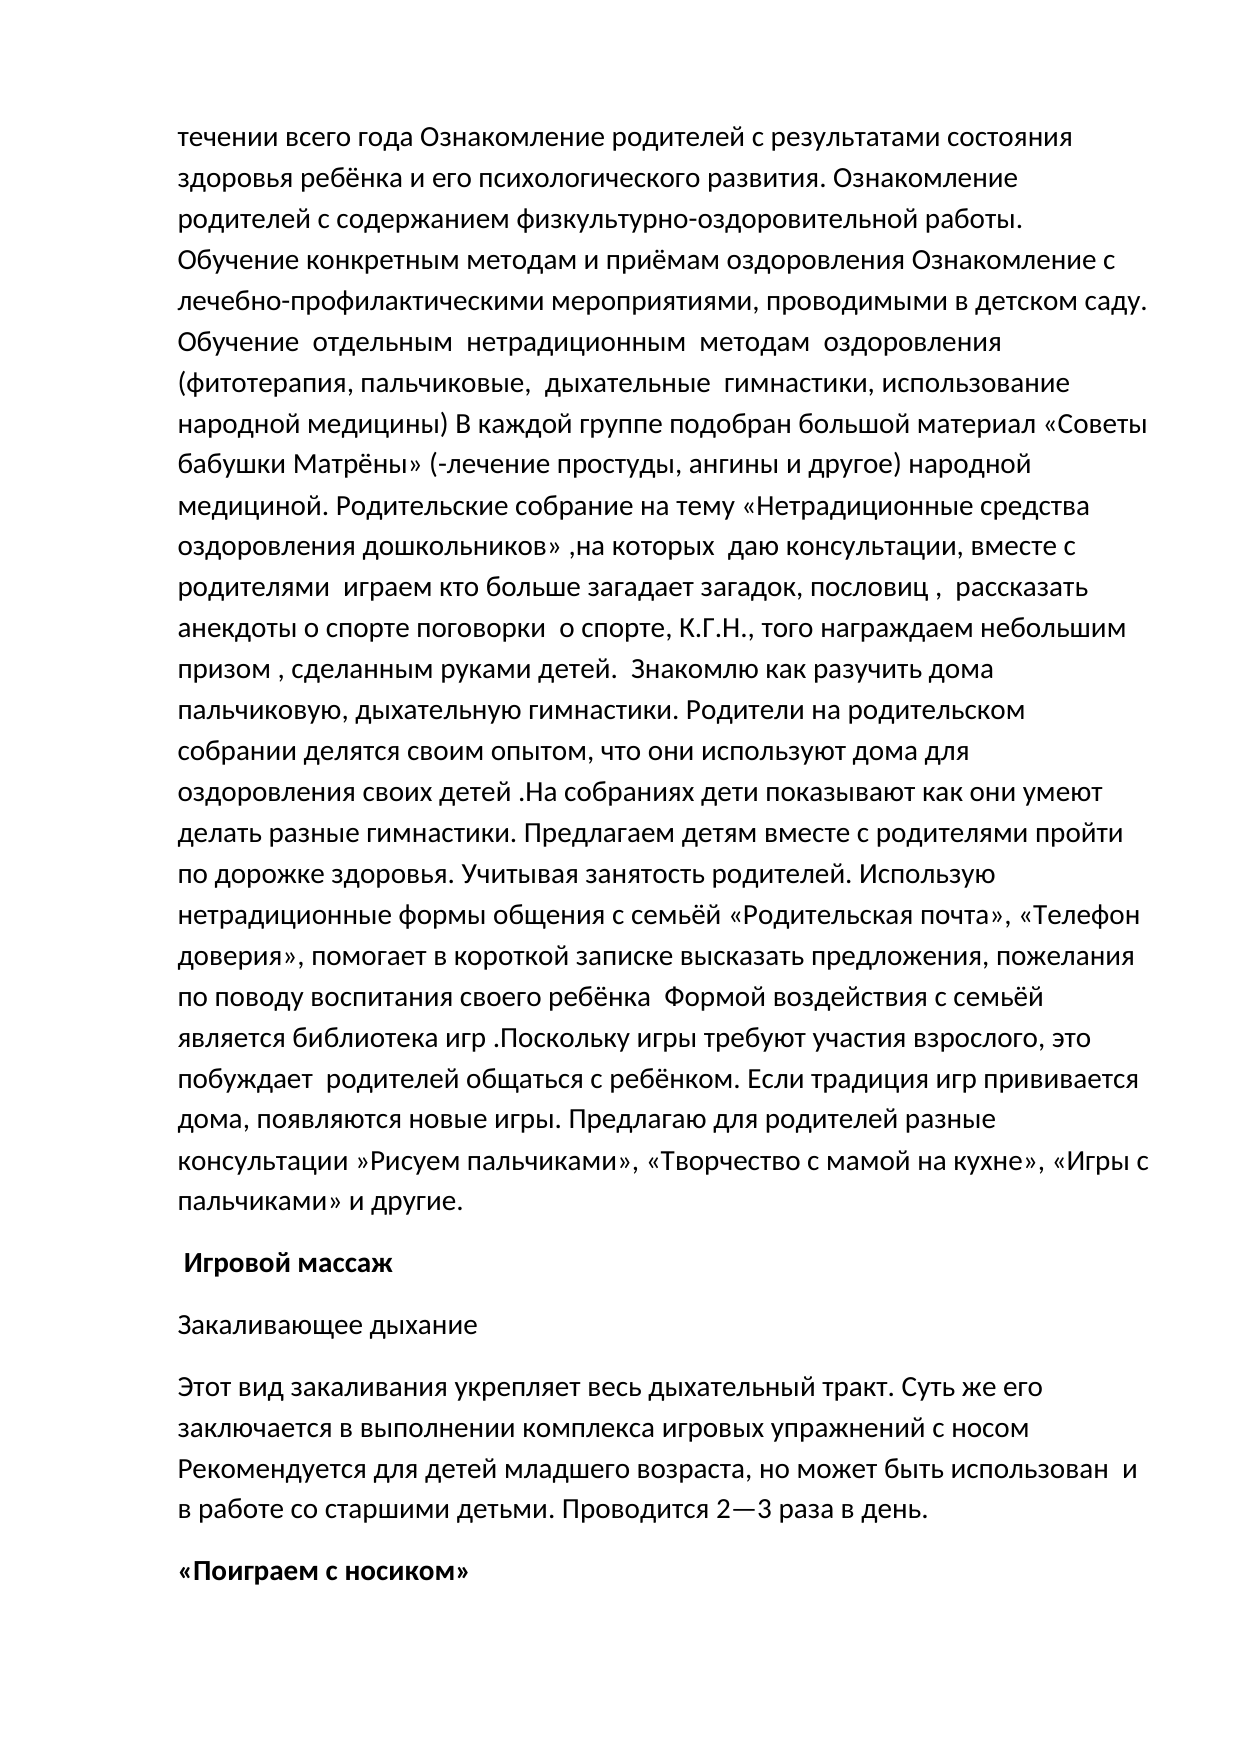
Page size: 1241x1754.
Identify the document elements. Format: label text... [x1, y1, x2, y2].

text «Поиграем с носиком» [177, 1552, 1152, 1588]
text Этот вид закаливания укрепляет весь дыхательный тракт. Суть же его заключается в выполнении комплекса игровых упражнений с носом Рекомендуется для детей младшего возраста, но может быть использован и в работе со старшими детьми. Проводится 2—3 раза в день. [177, 1368, 1152, 1526]
text Закаливающее дыхание [177, 1306, 1152, 1342]
text Игровой массаж [177, 1244, 1152, 1280]
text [177, 118, 1152, 1218]
